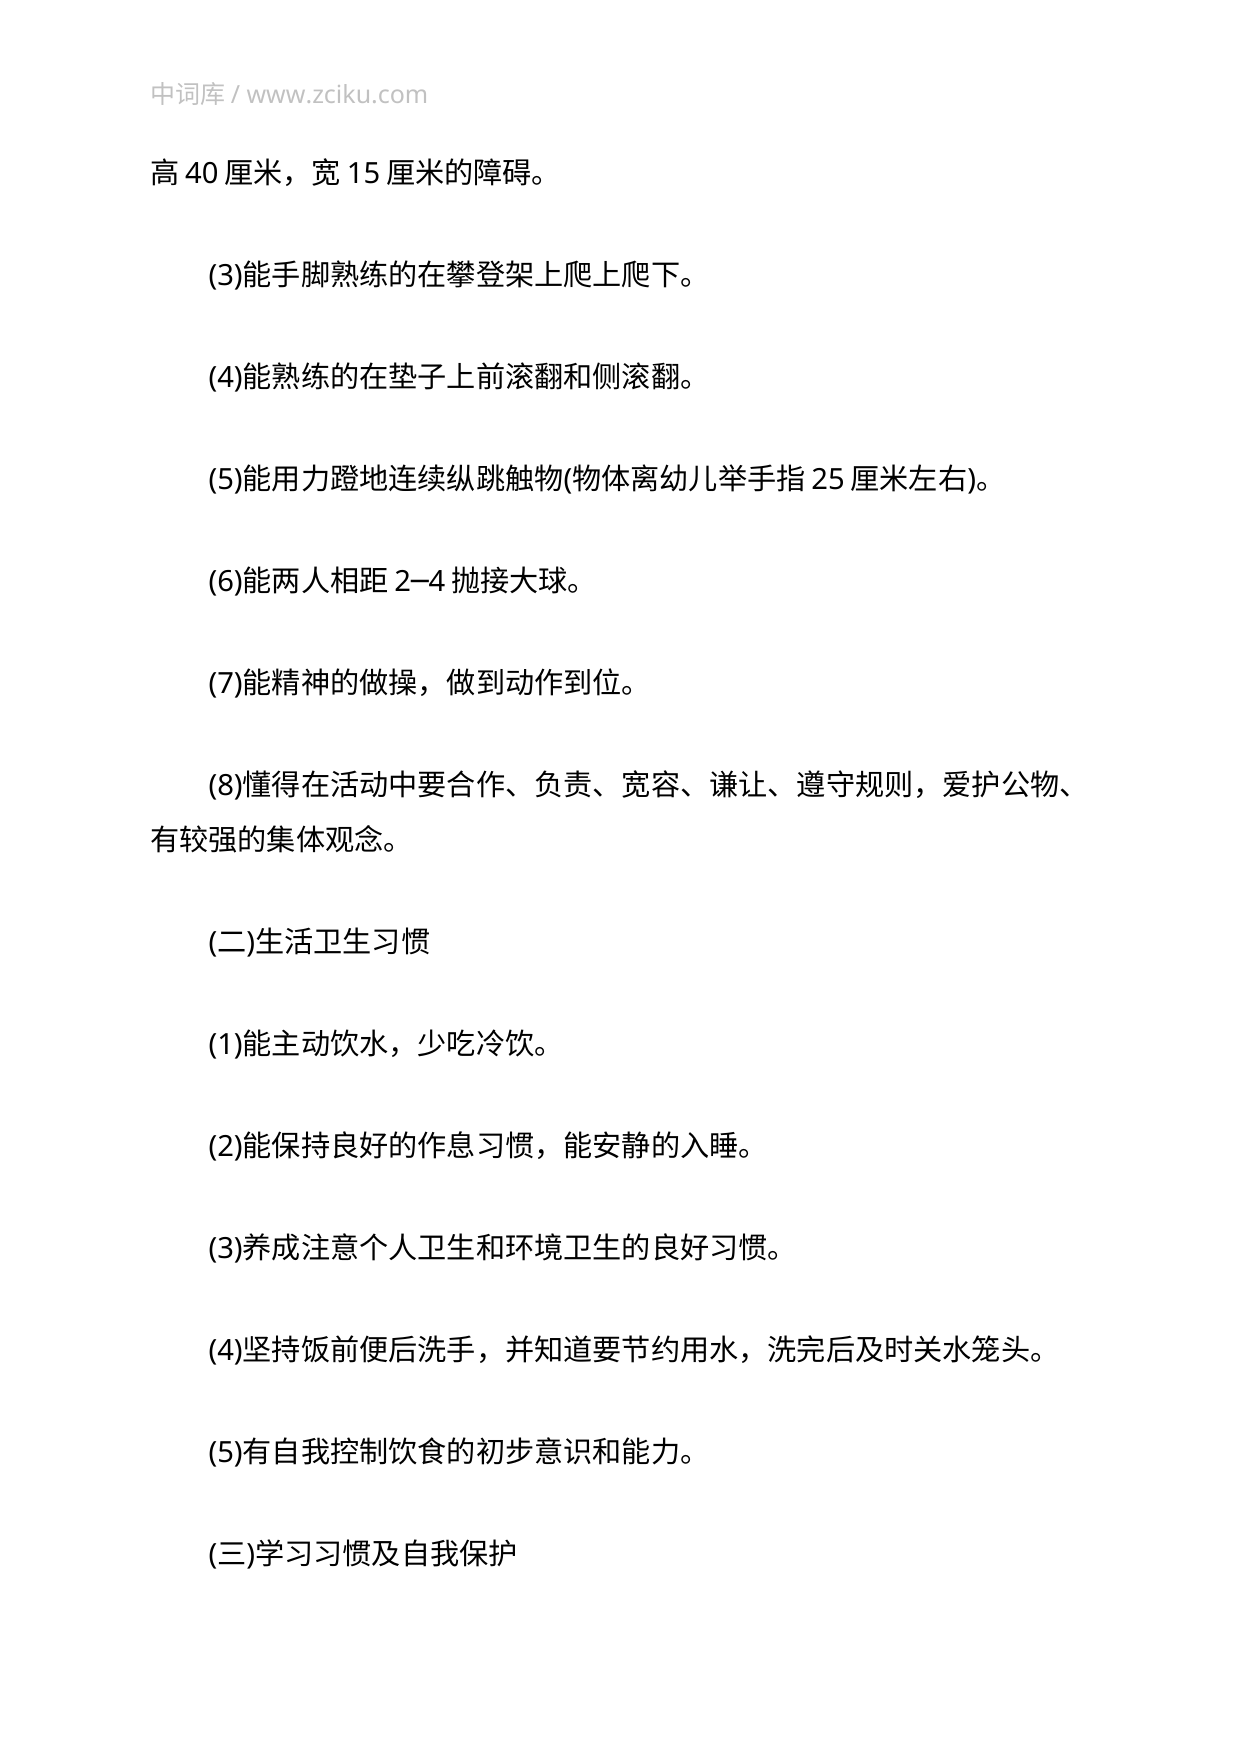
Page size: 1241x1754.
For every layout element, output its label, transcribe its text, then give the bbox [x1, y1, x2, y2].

text (5)能用力蹬地连续纵跳触物(物体离幼儿举手指25厘米左右)。 [150, 456, 1090, 498]
text (二)生活卫生习惯 [150, 919, 1090, 961]
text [150, 150, 1090, 192]
text (1)能主动饮水，少吃冷饮。 [150, 1021, 1090, 1063]
text (4)能熟练的在垫子上前滚翻和侧滚翻。 [150, 354, 1090, 396]
text (4)坚持饭前便后洗手，并知道要节约用水，洗完后及时关水笼头。 [150, 1327, 1090, 1369]
text (三)学习习惯及自我保护 [150, 1531, 1090, 1573]
text (7)能精神的做操，做到动作到位。 [150, 660, 1090, 702]
text (3)养成注意个人卫生和环境卫生的良好习惯。 [150, 1224, 1090, 1267]
text (3)能手脚熟练的在攀登架上爬上爬下。 [150, 252, 1090, 294]
text (8)懂得在活动中要合作、负责、宽容、谦让、遵守规则，爱护公物、有较强的集体观念。 [150, 762, 1090, 859]
text (6)能两人相距2─4抛接大球。 [150, 558, 1090, 600]
text (2)能保持良好的作息习惯，能安静的入睡。 [150, 1123, 1090, 1165]
text (5)有自我控制饮食的初步意识和能力。 [150, 1428, 1090, 1471]
